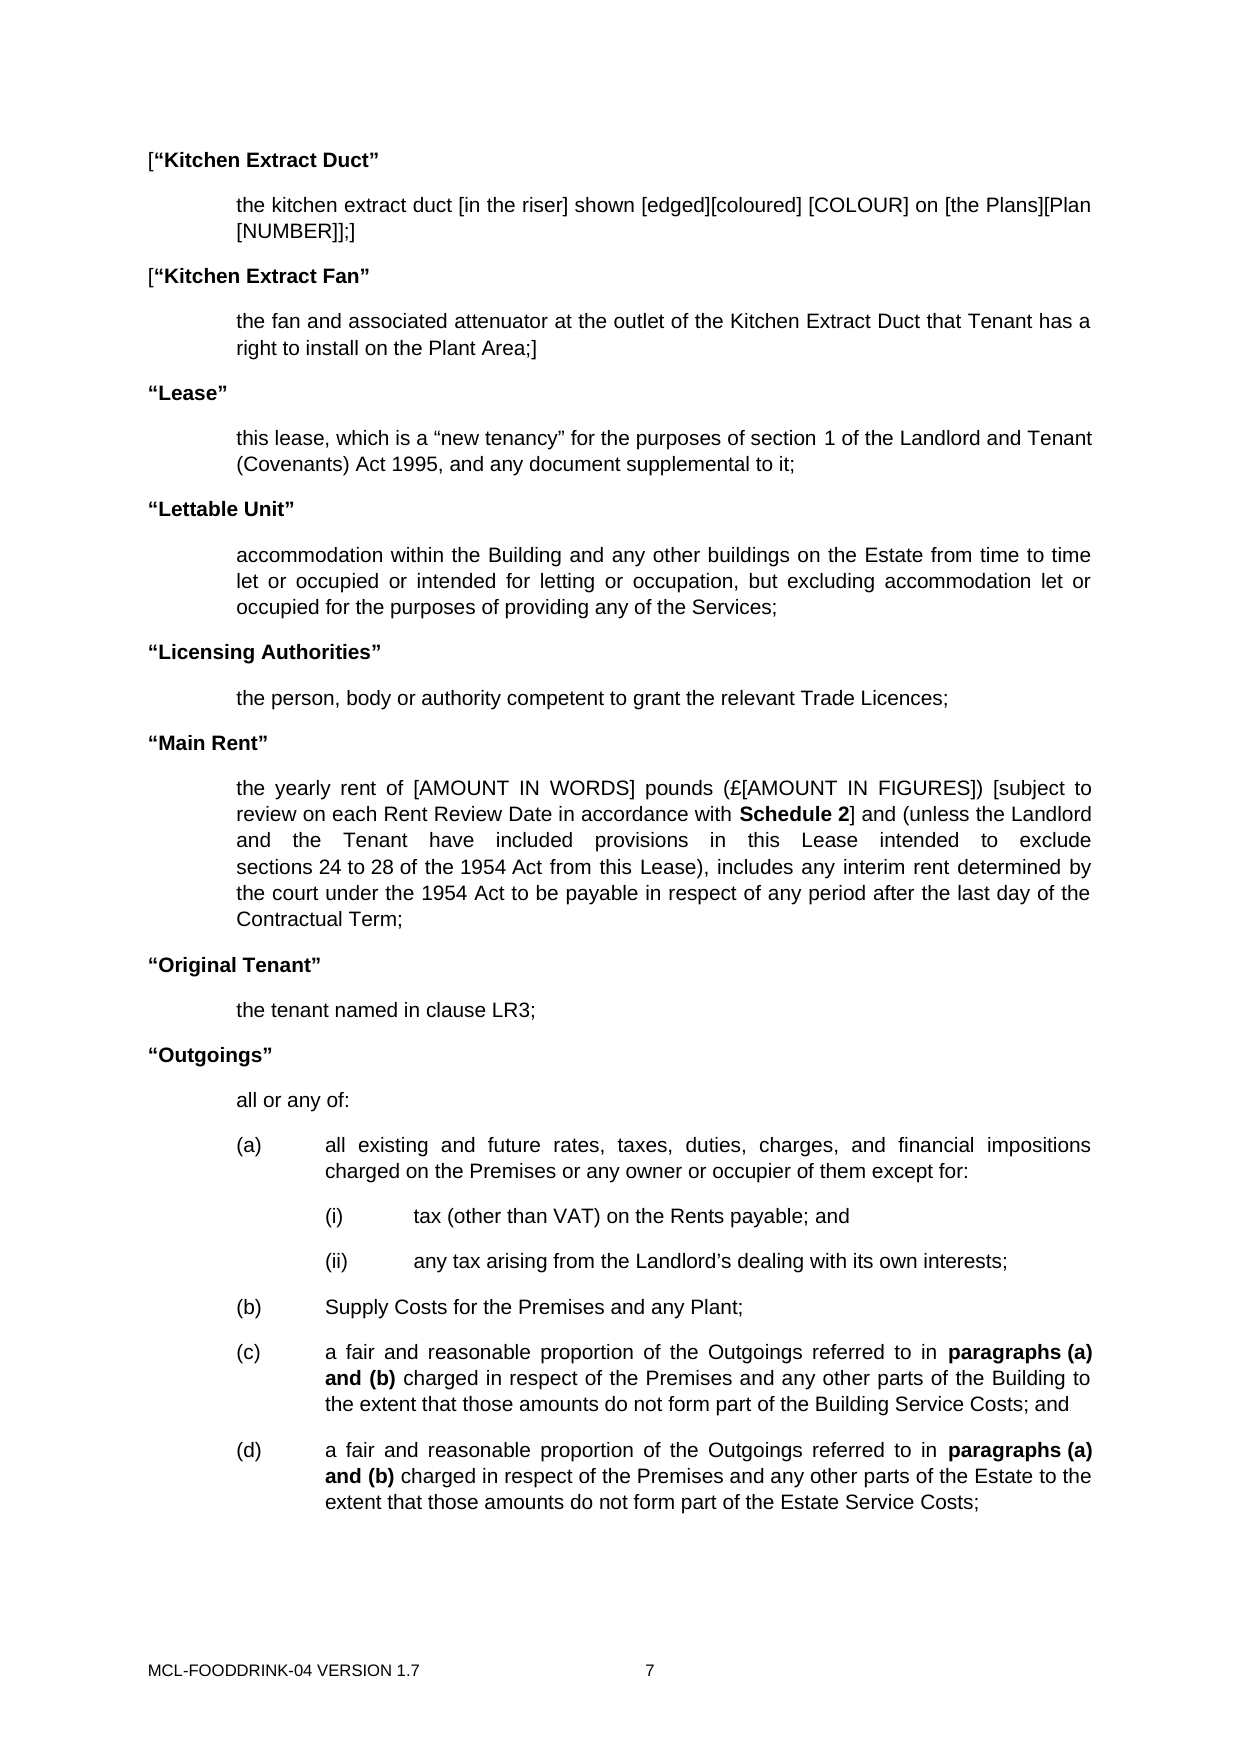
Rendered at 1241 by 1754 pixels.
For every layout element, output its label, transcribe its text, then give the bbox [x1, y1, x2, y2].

text the fan and associated attenuator at the outlet of the Kitchen Extract Duct that Tenant has a right to install on the Plant Area;] [236, 309, 1093, 359]
text Supply Costs for the Premises and any Plant; [236, 1294, 1093, 1318]
text “Original Tenant” [148, 952, 1093, 976]
text all or any of: [236, 1088, 1093, 1112]
text a fair and reasonable proportion of the Outgoings referred to in paragraphs (a) and (b) charged in respect of the Premises and any other parts of the Estate to the extent that those amounts do not form part of the Estate Service Costs; [236, 1437, 1093, 1514]
text “Main Rent” [148, 730, 1093, 754]
text “Lettable Unit” [148, 497, 1093, 521]
text the kitchen extract duct [in the riser] shown [edged][coloured] [COLOUR] on [the Plans][Plan [NUMBER]];] [236, 193, 1093, 243]
text “Lease” [148, 381, 1093, 405]
text the person, body or authority competent to grant the relevant Trade Licences; [236, 685, 1093, 709]
text a fair and reasonable proportion of the Outgoings referred to in paragraphs (a) and (b) charged in respect of the Premises and any other parts of the Building to the extent that those amounts do not form part of the Building Service Costs; and [236, 1339, 1093, 1416]
text the tenant named in clause LR3; [236, 997, 1093, 1021]
text accommodation within the Building and any other buildings on the Estate from time to time let or occupied or intended for letting or occupation, but excluding accommodation let or occupied for the purposes of providing any of the Services; [236, 542, 1093, 619]
text this lease, which is a “new tenancy” for the purposes of section 1 of the Landlord and Tenant (Covenants) Act 1995, and any document supplemental to it; [236, 426, 1093, 476]
text “Outgoings” [148, 1043, 1093, 1067]
text “Licensing Authorities” [148, 640, 1093, 664]
text any tax arising from the Landlord’s dealing with its own interests; [325, 1249, 1093, 1273]
text tax (other than VAT) on the Rents payable; and [325, 1204, 1093, 1228]
text [“Kitchen Extract Fan” [148, 264, 1093, 288]
text [“Kitchen Extract Duct” [148, 148, 1093, 172]
text the yearly rent of [AMOUNT IN WORDS] pounds (£[AMOUNT IN FIGURES]) [subject to review on each Rent Review Date in accordance with Schedule 2] and (unless the Landlord and the Tenant have included provisions in this Lease intended to exclude sections 24 to 28 of the 1954 Act from this Lease), includes any interim rent determined by the court under the 1954 Act to be payable in respect of any period after the last day of the Contractual Term; [236, 776, 1093, 931]
list all existing and future rates, taxes, duties, charges, and financial impositions charged on the Premises or any owner or occupier of them except for: [236, 1133, 1093, 1183]
